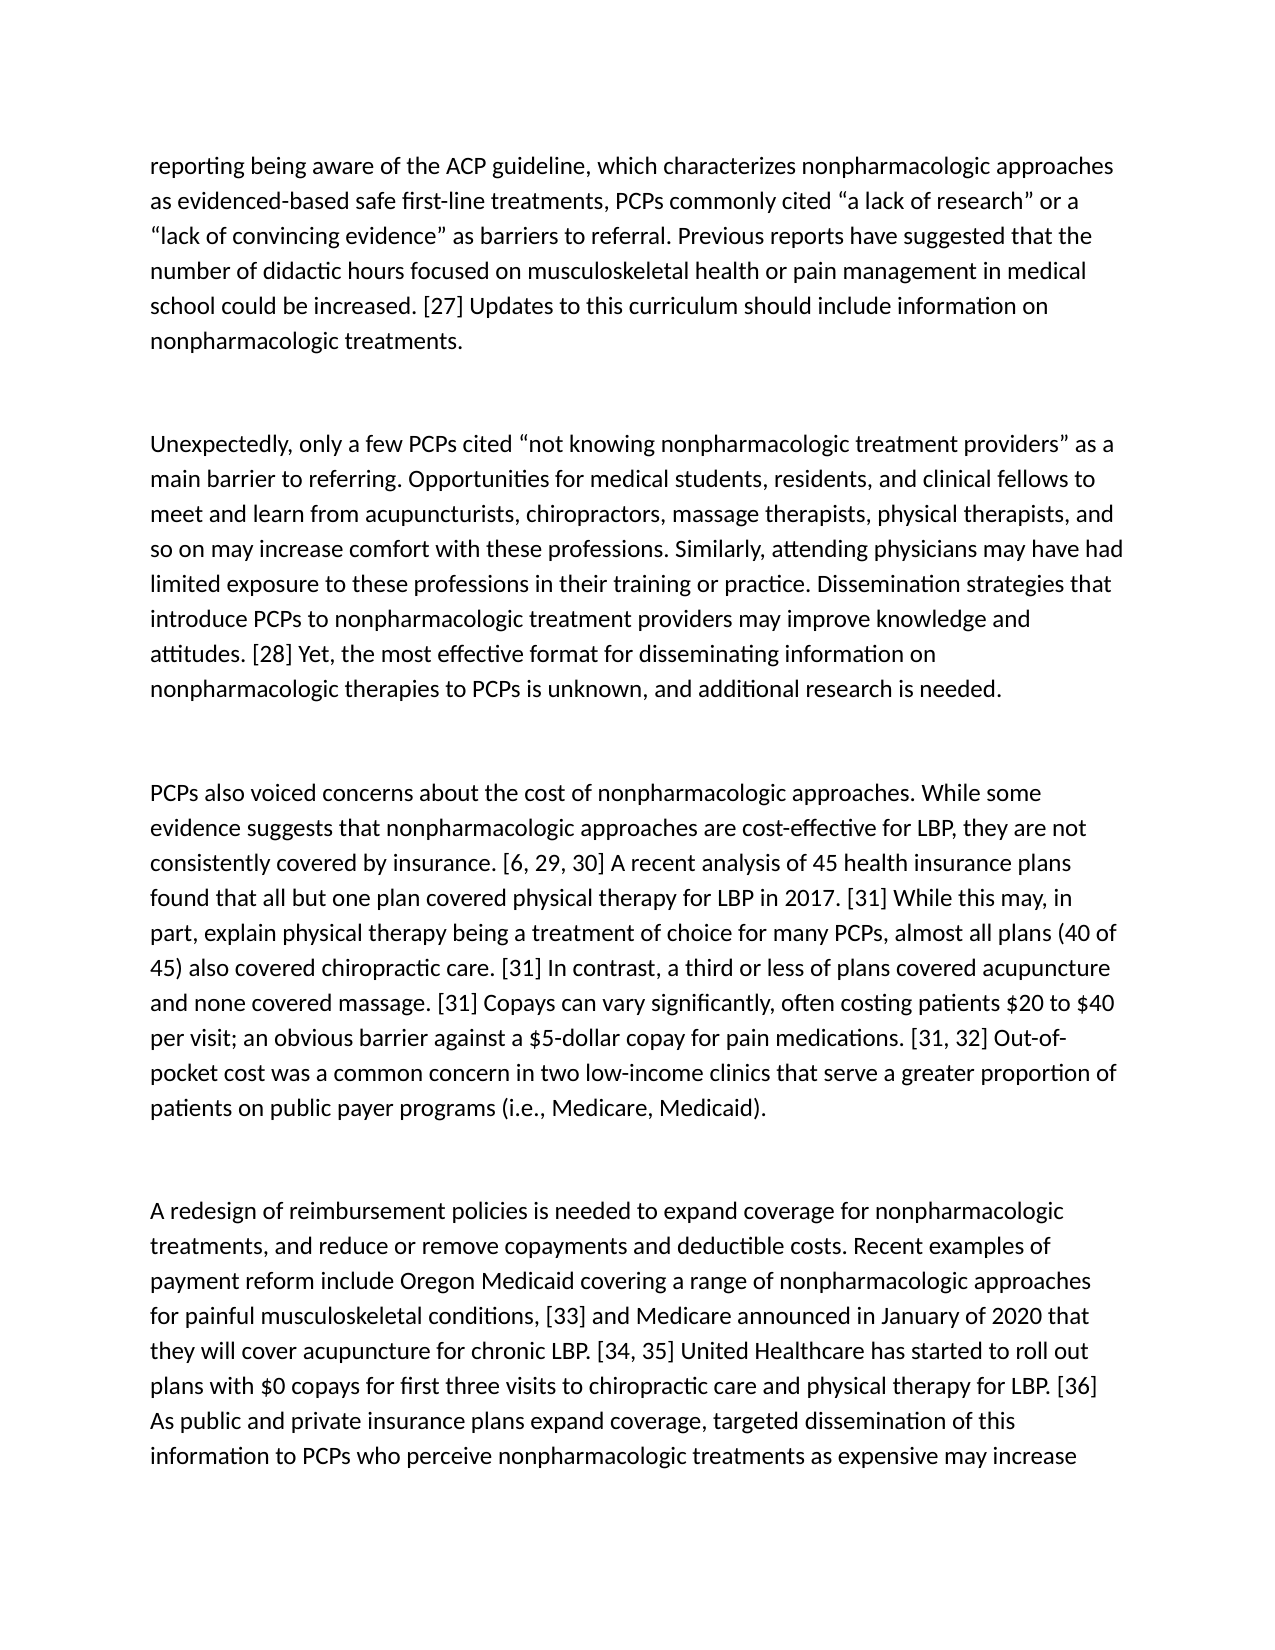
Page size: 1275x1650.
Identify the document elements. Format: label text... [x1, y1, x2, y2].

text PCPs also voiced concerns about the cost of nonpharmacologic approaches. While some evidence suggests that nonpharmacologic approaches are cost-effective for LBP, they are not consistently covered by insurance. [6, 29, 30] A recent analysis of 45 health insurance plans found that all but one plan covered physical therapy for LBP in 2017. [31] While this may, in part, explain physical therapy being a treatment of choice for many PCPs, almost all plans (40 of 45) also covered chiropractic care. [31] In contrast, a third or less of plans covered acupuncture and none covered massage. [31] Copays can vary significantly, often costing patients $20 to $40 per visit; an obvious barrier against a $5-dollar copay for pain medications. [31, 32] Out-of-pocket cost was a common concern in two low-income clinics that serve a greater proportion of patients on public payer programs (i.e., Medicare, Medicaid). [150, 777, 1125, 1122]
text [150, 1195, 1125, 1471]
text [150, 150, 1125, 356]
text Unexpectedly, only a few PCPs cited “not knowing nonpharmacologic treatment providers” as a main barrier to referring. Opportunities for medical students, residents, and clinical fellows to meet and learn from acupuncturists, chiropractors, massage therapists, physical therapists, and so on may increase comfort with these professions. Similarly, attending physicians may have had limited exposure to these professions in their training or practice. Dissemination strategies that introduce PCPs to nonpharmacologic treatment providers may improve knowledge and attitudes. [28] Yet, the most effective format for disseminating information on nonpharmacologic therapies to PCPs is unknown, and additional research is needed. [150, 428, 1125, 704]
